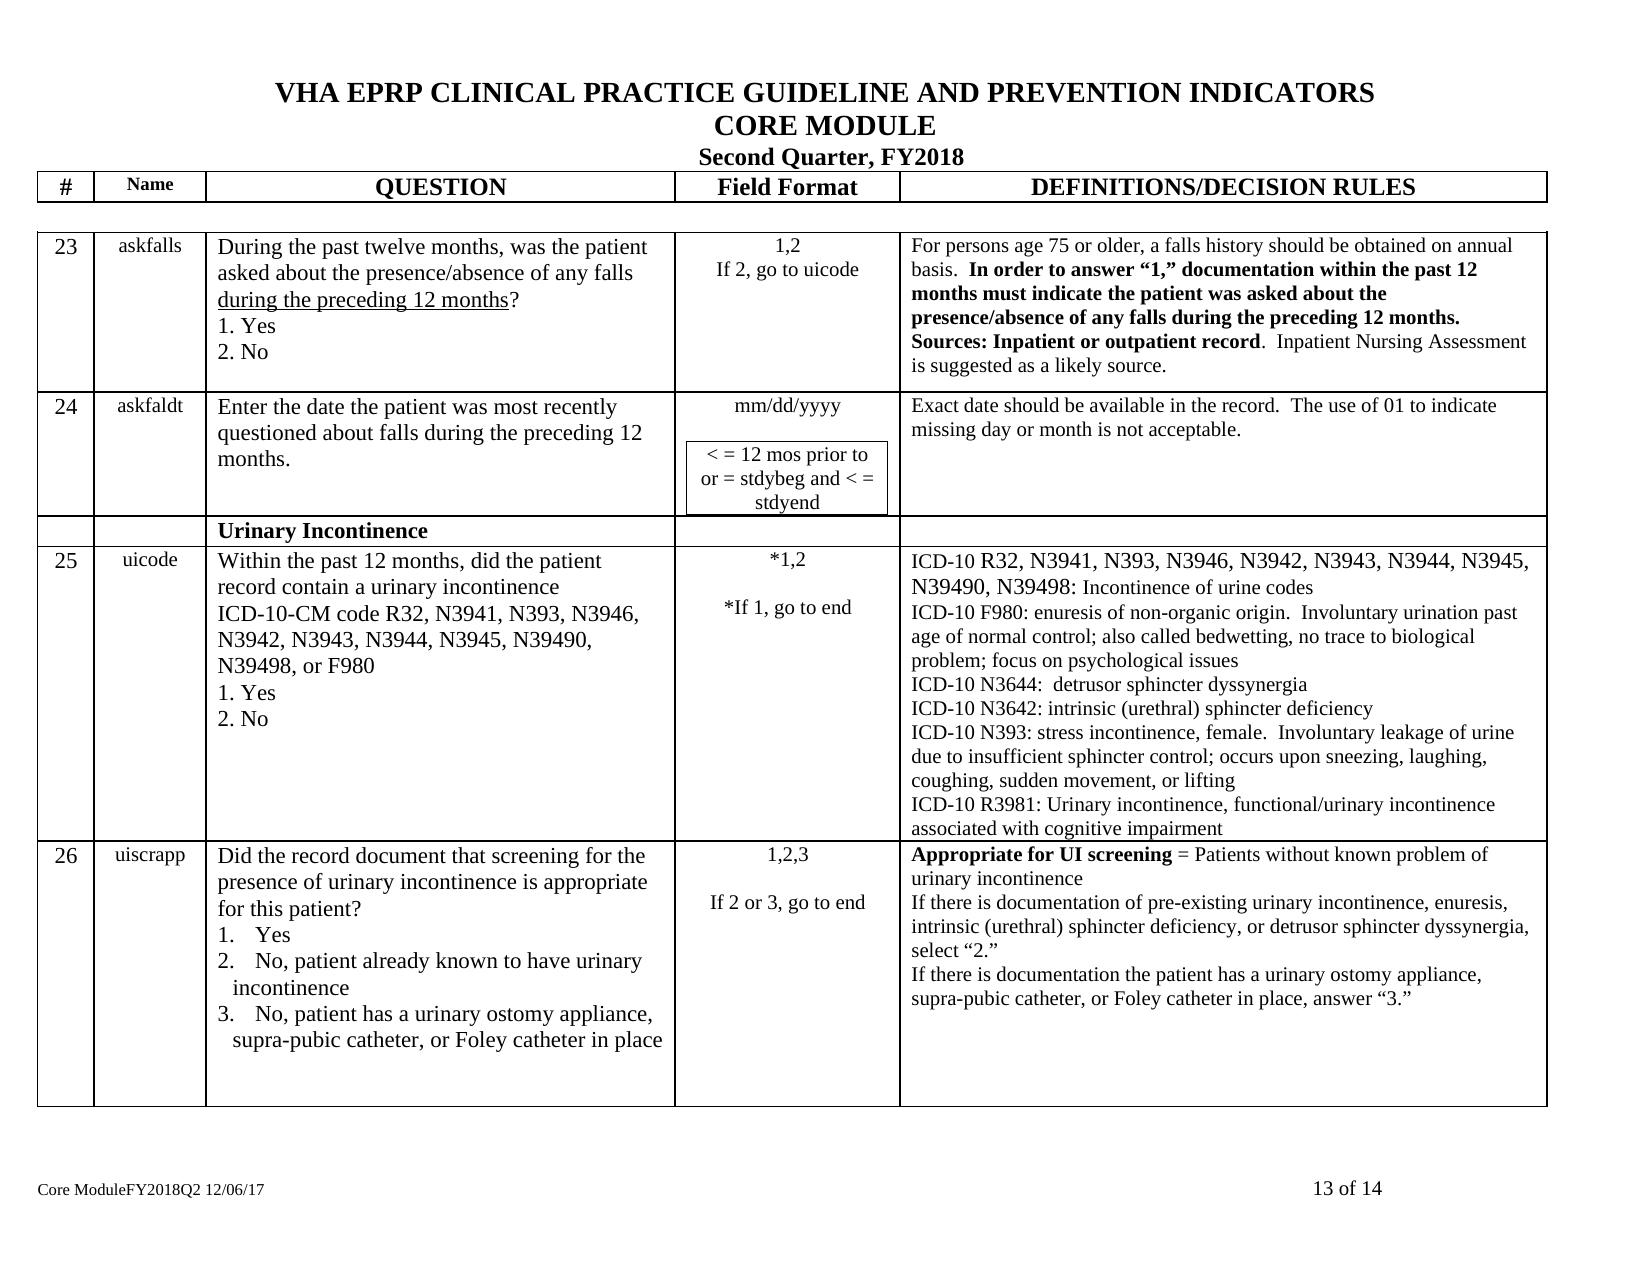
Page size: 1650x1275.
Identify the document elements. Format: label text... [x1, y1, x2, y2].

table_cell askfaldt [95, 393, 205, 515]
table_cell uiscrapp [95, 842, 205, 1106]
table_cell [901, 517, 1546, 546]
table_cell For persons age 75 or older, a falls history should be obtained on annual basis. In order to answer “1,” documentation within the past 12 months must indicate the patient was asked about the presence/absence of any falls during the preceding 12 months. Sources: Inpatient or outpatient record. Inpatient Nursing Assessment is suggested as a likely source. [901, 233, 1546, 391]
table_cell mm/dd/yyyy [676, 393, 899, 515]
table_cell 26 [38, 842, 93, 1106]
table_cell [676, 517, 899, 546]
table_cell Urinary Incontinence [207, 517, 674, 546]
table_cell ICD-10 R32, N3941, N393, N3946, N3942, N3943, N3944, N3945, N39490, N39498: Incontinence of urine codes ICD-10 F980: enuresis of non-organic origin. Involuntary urination past age of normal control; also called bedwetting, no trace to biological problem; focus on psychological issues ICD-10 N3644: detrusor sphincter dyssynergia ICD-10 N3642: intrinsic (urethral) sphincter deficiency ICD-10 N393: stress incontinence, female. Involuntary leakage of urine due to insufficient sphincter control; occurs upon sneezing, laughing, coughing, sudden movement, or lifting ICD-10 R3981: Urinary incontinence, functional/urinary incontinence associated with cognitive impairment [901, 547, 1546, 840]
table_cell 1,2 If 2, go to uicode [676, 233, 899, 391]
table_cell Enter the date the patient was most recently questioned about falls during the preceding 12 months. [207, 393, 674, 515]
table_cell *1,2 *If 1, go to end [676, 547, 899, 840]
table_cell [38, 517, 93, 546]
table_cell Within the past 12 months, did the patient record contain a urinary incontinence ICD-10-CM code R32, N3941, N393, N3946, N3942, N3943, N3944, N3945, N39490, N39498, or F980 1. Yes 2. No [207, 547, 674, 840]
table_cell Exact date should be available in the record. The use of 01 to indicate missing day or month is not acceptable. [901, 393, 1546, 515]
table_cell Appropriate for UI screening = Patients without known problem of urinary incontinence If there is documentation of pre-existing urinary incontinence, enuresis, intrinsic (urethral) sphincter deficiency, or detrusor sphincter dyssynergia, select “2.” If there is documentation the patient has a urinary ostomy appliance, supra-pubic catheter, or Foley catheter in place, answer “3.” [901, 842, 1546, 1106]
table_cell 1,2,3 If 2 or 3, go to end [676, 842, 899, 1106]
table_cell askfalls [95, 233, 205, 391]
table_cell 23 [38, 233, 93, 391]
table_cell 24 [38, 393, 93, 515]
table_cell uicode [95, 547, 205, 840]
table_cell [95, 517, 205, 546]
table_cell 25 [38, 547, 93, 840]
table_cell During the past twelve months, was the patient asked about the presence/absence of any falls during the preceding 12 months? 1. Yes 2. No [207, 233, 674, 391]
table_cell Did the record document that screening for the presence of urinary incontinence is appropriate for this patient? Yes No, patient already known to have urinary incontinence No, patient has a urinary ostomy appliance, supra-pubic catheter, or Foley catheter in place [207, 842, 674, 1106]
